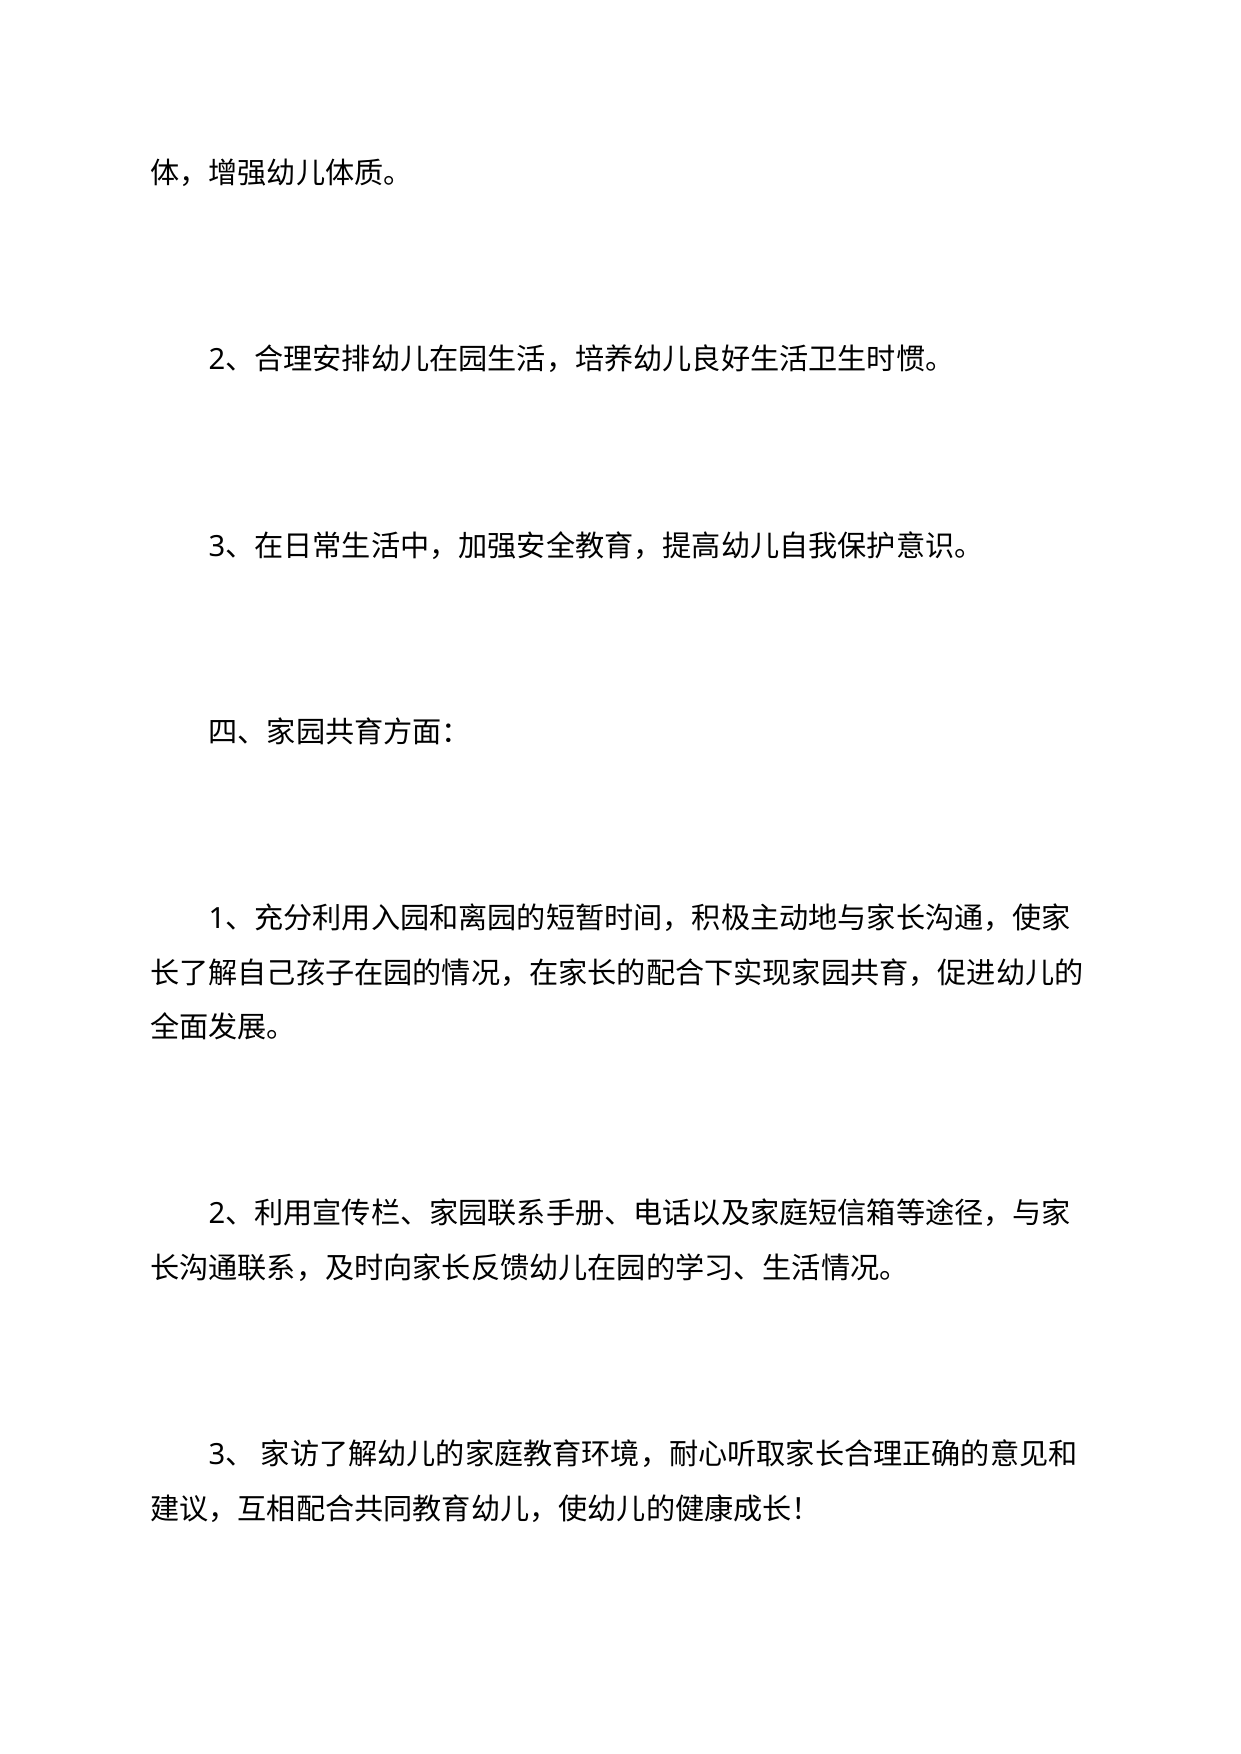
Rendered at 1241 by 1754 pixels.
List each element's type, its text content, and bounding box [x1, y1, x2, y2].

text 2、合理安排幼儿在园生活，培养幼儿良好生活卫生时惯。 [150, 336, 1090, 378]
text 2、利用宣传栏、家园联系手册、电话以及家庭短信箱等途径，与家长沟通联系，及时向家长反馈幼儿在园的学习、生活情况。 [150, 1190, 1090, 1287]
text 四、家园共育方面： [150, 708, 1090, 751]
text 3、在日常生活中，加强安全教育，提高幼儿自我保护意识。 [150, 522, 1090, 564]
text 3、 家访了解幼儿的家庭教育环境，耐心听取家长合理正确的意见和建议，互相配合共同教育幼儿，使幼儿的健康成长！ [150, 1431, 1090, 1528]
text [150, 150, 1090, 192]
text 1、充分利用入园和离园的短暂时间，积极主动地与家长沟通，使家长了解自己孩子在园的情况，在家长的配合下实现家园共育，促进幼儿的全面发展。 [150, 894, 1090, 1046]
